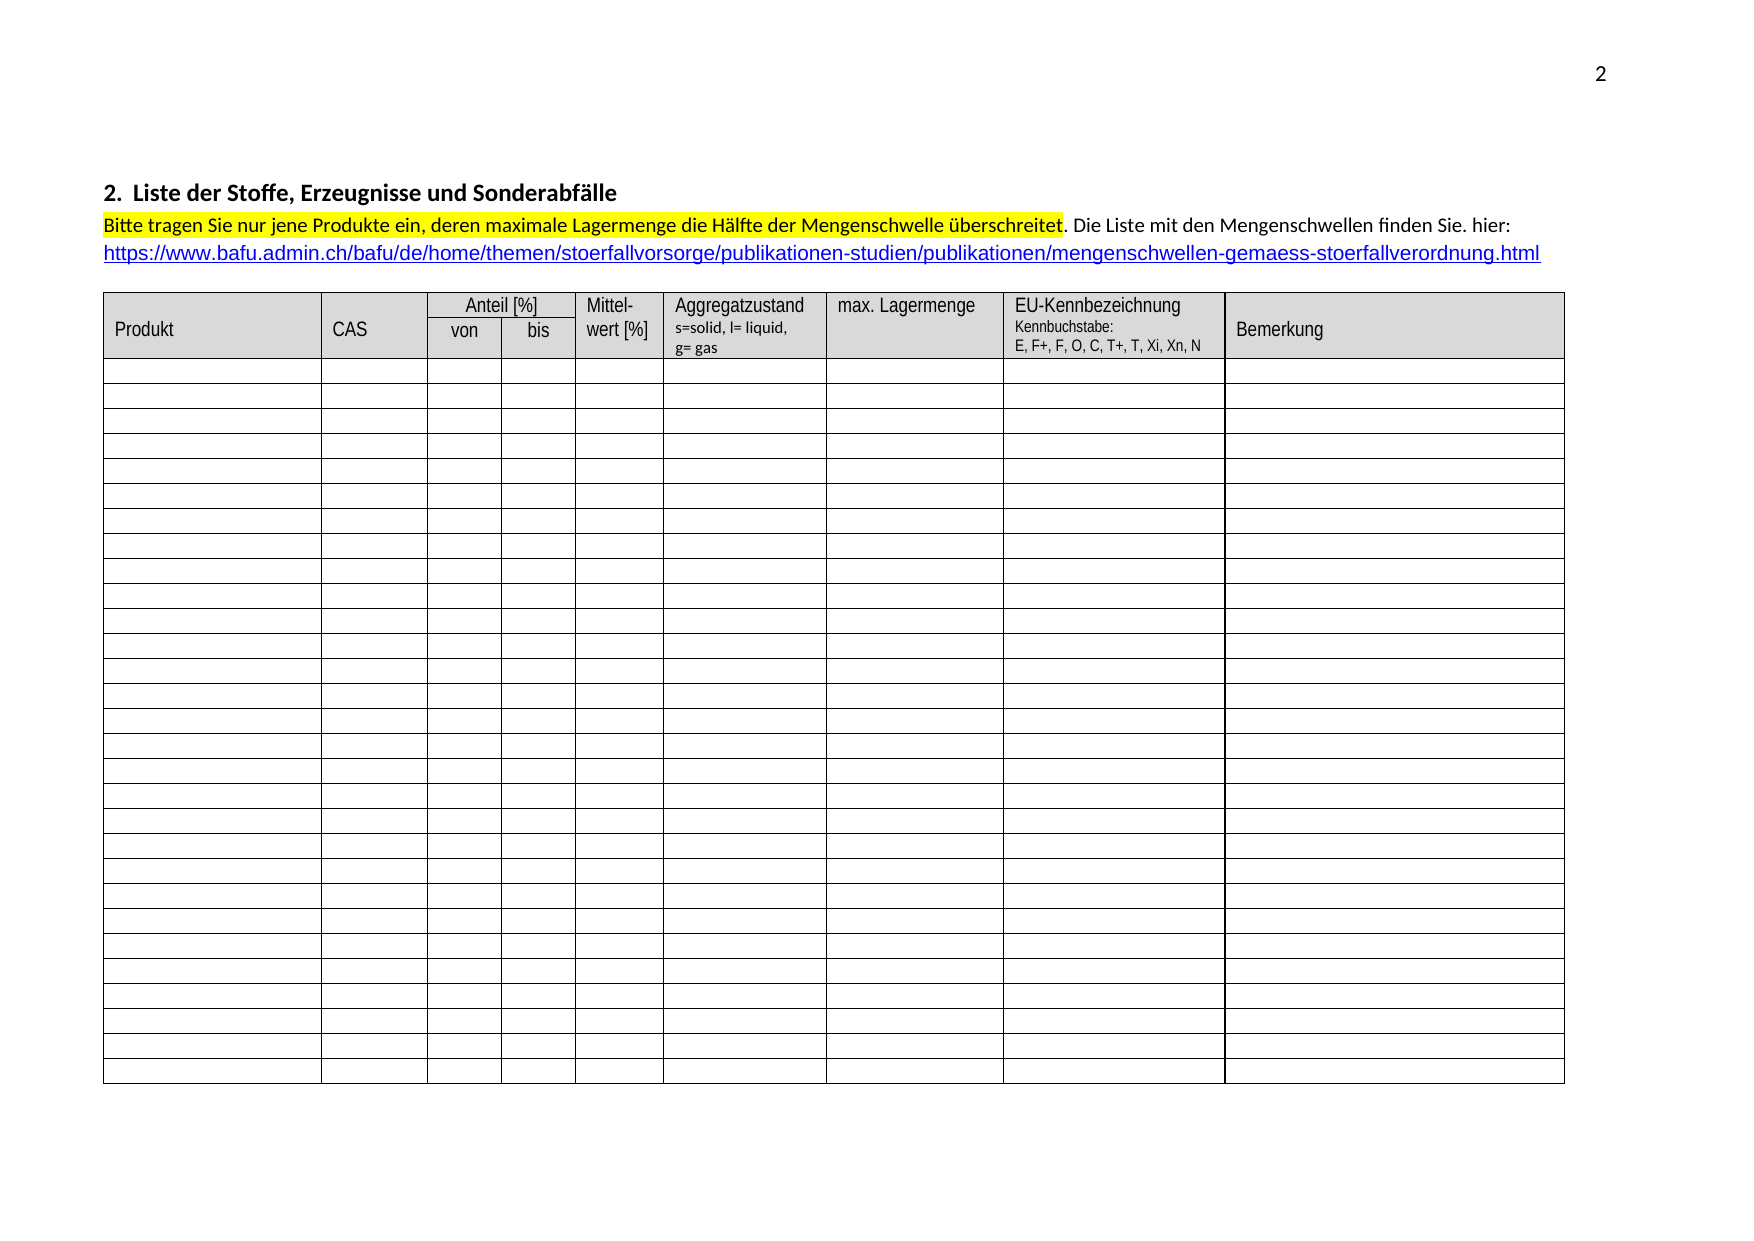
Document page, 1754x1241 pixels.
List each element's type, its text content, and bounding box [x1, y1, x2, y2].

table_cell [664, 959, 826, 983]
text Bitte tragen Sie nur jene Produkte ein, deren maximale Lagermenge die Hälfte der Mengenschwelle überschreitet. Die Liste mit den Mengenschwellen finden Sie. hier: https://www.bafu.admin.ch/bafu/de/home/themen/stoerfallvorsorge/publikationen-studien/publikationen/mengenschwellen-gemaess-stoerfallverordnung.html [103, 212, 1606, 265]
table_cell [104, 359, 321, 383]
table_cell [827, 409, 1003, 433]
table_cell [104, 834, 321, 858]
table_cell [827, 434, 1003, 458]
table_cell [428, 834, 501, 858]
table_cell [428, 434, 501, 458]
table_cell [502, 634, 575, 658]
table_cell [428, 659, 501, 683]
table_cell [502, 659, 575, 683]
table_cell [576, 709, 663, 733]
table_cell [1004, 1009, 1224, 1033]
table_cell [104, 484, 321, 508]
table_cell [104, 884, 321, 908]
table_cell [827, 1034, 1003, 1058]
table_cell [322, 684, 427, 708]
table_cell [104, 384, 321, 408]
table_cell [322, 734, 427, 758]
table_cell [576, 484, 663, 508]
table_cell [1004, 359, 1224, 383]
table_cell [576, 684, 663, 708]
table_cell [664, 1059, 826, 1083]
table_cell [322, 509, 427, 533]
table_header Bemerkung [1226, 293, 1564, 358]
table_cell [664, 634, 826, 658]
table_cell [322, 609, 427, 633]
table_cell [104, 859, 321, 883]
table_cell [1226, 1009, 1564, 1033]
table_cell [827, 884, 1003, 908]
table_cell [104, 734, 321, 758]
table_cell [1004, 859, 1224, 883]
table_cell [1004, 759, 1224, 783]
list Liste der Stoffe, Erzeugnisse und Sonderabfälle [103, 177, 1606, 208]
table_cell [827, 359, 1003, 383]
table_cell [1004, 684, 1224, 708]
table_cell [664, 684, 826, 708]
table_cell [664, 559, 826, 583]
table_cell [502, 859, 575, 883]
table_cell [104, 709, 321, 733]
table_cell [576, 909, 663, 933]
table_cell [322, 409, 427, 433]
table_cell [322, 959, 427, 983]
table_cell [1004, 934, 1224, 958]
table_cell [664, 609, 826, 633]
table_cell [576, 1034, 663, 1058]
table_header max. Lagermenge [827, 293, 1003, 358]
table_cell [322, 459, 427, 483]
table_cell [1226, 484, 1564, 508]
table_cell [827, 809, 1003, 833]
table_cell [428, 759, 501, 783]
table_cell [502, 1009, 575, 1033]
table_cell [1226, 934, 1564, 958]
table_cell [664, 384, 826, 408]
table_cell [322, 359, 427, 383]
table_cell [322, 584, 427, 608]
table_cell [664, 434, 826, 458]
table_cell [322, 759, 427, 783]
table_cell [104, 759, 321, 783]
table_cell [1004, 659, 1224, 683]
table_cell [664, 1034, 826, 1058]
table_cell [104, 909, 321, 933]
table_cell [322, 1059, 427, 1083]
table_cell [576, 884, 663, 908]
table_cell [576, 859, 663, 883]
table_cell [664, 509, 826, 533]
table_cell [1226, 859, 1564, 883]
table_cell [576, 984, 663, 1008]
table_cell [502, 734, 575, 758]
table_cell [1004, 709, 1224, 733]
table_cell [576, 459, 663, 483]
table_cell [1226, 634, 1564, 658]
table_cell [428, 584, 501, 608]
table_cell [322, 934, 427, 958]
table_cell [664, 584, 826, 608]
table_cell [428, 684, 501, 708]
table_cell [502, 509, 575, 533]
table_cell [502, 1059, 575, 1083]
table_cell [576, 1009, 663, 1033]
table_cell [576, 434, 663, 458]
table_cell [827, 859, 1003, 883]
table_cell bis [502, 318, 575, 358]
table_cell [1226, 834, 1564, 858]
table_cell [664, 659, 826, 683]
table_cell [1004, 1034, 1224, 1058]
table_cell [322, 809, 427, 833]
table_cell [104, 809, 321, 833]
table_cell [428, 609, 501, 633]
table_cell [827, 459, 1003, 483]
table_cell [576, 534, 663, 558]
table_cell [104, 659, 321, 683]
table_cell [322, 884, 427, 908]
table_cell [502, 709, 575, 733]
table_cell [1004, 634, 1224, 658]
table_header Anteil [%] [428, 293, 575, 317]
table_cell [428, 534, 501, 558]
table_cell [1226, 1059, 1564, 1083]
table_cell [502, 884, 575, 908]
table_cell [827, 959, 1003, 983]
table_cell [1004, 384, 1224, 408]
table_cell [104, 434, 321, 458]
table_cell [1226, 559, 1564, 583]
table_cell [664, 809, 826, 833]
table_cell [827, 709, 1003, 733]
table_cell [827, 1059, 1003, 1083]
table_cell [827, 759, 1003, 783]
table_cell [104, 609, 321, 633]
table_cell von [428, 318, 501, 358]
table_cell [322, 909, 427, 933]
table_cell [1226, 709, 1564, 733]
table_cell [576, 559, 663, 583]
table_cell [428, 1059, 501, 1083]
table_cell [1226, 359, 1564, 383]
table_cell [664, 759, 826, 783]
table_cell [104, 934, 321, 958]
table_cell [1004, 984, 1224, 1008]
table_header Mittel- wert [%] [576, 293, 663, 358]
table_cell [1226, 784, 1564, 808]
table_cell [1004, 809, 1224, 833]
table_cell [322, 484, 427, 508]
table_cell [1226, 659, 1564, 683]
table_cell [827, 534, 1003, 558]
table_cell [576, 609, 663, 633]
table_cell [1226, 984, 1564, 1008]
table_cell [428, 634, 501, 658]
table_cell [1004, 559, 1224, 583]
table_cell [104, 534, 321, 558]
table_cell [1226, 384, 1564, 408]
table_cell [1004, 509, 1224, 533]
table_cell [104, 559, 321, 583]
table_cell [428, 1034, 501, 1058]
table_cell [576, 359, 663, 383]
table_cell [1226, 459, 1564, 483]
table_cell [827, 484, 1003, 508]
table_cell [1226, 734, 1564, 758]
table_cell [502, 484, 575, 508]
table_cell [1004, 959, 1224, 983]
table_cell [1226, 684, 1564, 708]
table_cell [104, 1059, 321, 1083]
table_cell [827, 509, 1003, 533]
table_cell [322, 434, 427, 458]
table_cell [1004, 609, 1224, 633]
table_cell [502, 359, 575, 383]
table_cell [1226, 809, 1564, 833]
table_cell [664, 534, 826, 558]
table_cell [576, 934, 663, 958]
table_cell [428, 959, 501, 983]
table_cell [104, 1009, 321, 1033]
table_cell [664, 934, 826, 958]
table_cell [664, 734, 826, 758]
table_cell [322, 984, 427, 1008]
table_cell [428, 1009, 501, 1033]
table_cell [428, 484, 501, 508]
table_cell [664, 834, 826, 858]
table_cell [827, 634, 1003, 658]
table_cell [322, 834, 427, 858]
table_cell [428, 409, 501, 433]
table_cell [428, 909, 501, 933]
table_cell [1004, 1059, 1224, 1083]
table_cell [322, 559, 427, 583]
table_cell [576, 634, 663, 658]
table_cell [1226, 959, 1564, 983]
table_cell [1226, 584, 1564, 608]
table_cell [502, 684, 575, 708]
table_cell [428, 359, 501, 383]
table_cell [664, 459, 826, 483]
table_cell [428, 984, 501, 1008]
table_cell [1004, 409, 1224, 433]
table_cell [576, 409, 663, 433]
table_cell [428, 784, 501, 808]
table_cell [664, 784, 826, 808]
table_cell [322, 384, 427, 408]
table_header Aggregatzustand s=solid, l= liquid, g= gas [664, 293, 826, 358]
table_cell [1226, 509, 1564, 533]
table_cell [827, 934, 1003, 958]
table_cell [322, 534, 427, 558]
table_cell [502, 984, 575, 1008]
table_cell [576, 384, 663, 408]
table_cell [104, 959, 321, 983]
table_cell [502, 434, 575, 458]
table_cell [1226, 759, 1564, 783]
table_cell [576, 1059, 663, 1083]
table_cell [502, 384, 575, 408]
table_cell [502, 959, 575, 983]
table_cell [502, 834, 575, 858]
table_cell [827, 784, 1003, 808]
table_cell [664, 984, 826, 1008]
table_cell [827, 659, 1003, 683]
table_cell [664, 359, 826, 383]
table_cell [1226, 534, 1564, 558]
table_cell [1004, 909, 1224, 933]
table_cell [576, 809, 663, 833]
table_cell [322, 784, 427, 808]
table_header CAS [322, 293, 427, 358]
table_cell [104, 1034, 321, 1058]
table_cell [322, 1034, 427, 1058]
table_cell [428, 859, 501, 883]
table_cell [664, 859, 826, 883]
table_cell [104, 584, 321, 608]
table_cell [576, 734, 663, 758]
table_cell [502, 1034, 575, 1058]
table_cell [664, 709, 826, 733]
table_cell [1226, 434, 1564, 458]
table_cell [428, 934, 501, 958]
table_cell [502, 459, 575, 483]
table_cell [827, 984, 1003, 1008]
table_cell [827, 1009, 1003, 1033]
table_cell [576, 659, 663, 683]
table_cell [1226, 884, 1564, 908]
table_cell [104, 509, 321, 533]
table_cell [502, 909, 575, 933]
table_cell [1004, 734, 1224, 758]
table_cell [502, 409, 575, 433]
table_cell [428, 509, 501, 533]
table_cell [664, 484, 826, 508]
table_cell [827, 684, 1003, 708]
table_cell [1004, 534, 1224, 558]
table_cell [104, 784, 321, 808]
table_cell [827, 584, 1003, 608]
table_cell [104, 409, 321, 433]
table_cell [1004, 484, 1224, 508]
table_cell [104, 684, 321, 708]
table_header EU-Kennbezeichnung Kennbuchstabe: E, F+, F, O, C, T+, T, Xi, Xn, N [1004, 293, 1224, 358]
table_cell [827, 834, 1003, 858]
table_cell [502, 584, 575, 608]
table_cell [827, 734, 1003, 758]
table_cell [428, 384, 501, 408]
table_cell [428, 459, 501, 483]
table_cell [502, 559, 575, 583]
table_cell [322, 1009, 427, 1033]
table_header Produkt [104, 293, 321, 358]
table_cell [576, 834, 663, 858]
table_cell [1004, 584, 1224, 608]
table_cell [1004, 459, 1224, 483]
table_cell [827, 609, 1003, 633]
table_cell [827, 909, 1003, 933]
table_cell [576, 509, 663, 533]
table_cell [664, 409, 826, 433]
table_cell [1004, 834, 1224, 858]
table_cell [1226, 1034, 1564, 1058]
table_cell [664, 884, 826, 908]
table_cell [502, 934, 575, 958]
table_cell [1226, 909, 1564, 933]
table_cell [827, 559, 1003, 583]
table_cell [428, 734, 501, 758]
table_cell [428, 884, 501, 908]
table_cell [428, 809, 501, 833]
table_cell [502, 809, 575, 833]
table_cell [827, 384, 1003, 408]
table_cell [322, 859, 427, 883]
table_cell [104, 984, 321, 1008]
table_cell [576, 584, 663, 608]
table_cell [428, 709, 501, 733]
table_cell [502, 784, 575, 808]
table_cell [576, 759, 663, 783]
table_cell [322, 659, 427, 683]
table_cell [104, 634, 321, 658]
table_cell [1004, 884, 1224, 908]
table_cell [664, 1009, 826, 1033]
table_cell [1004, 434, 1224, 458]
table_cell [664, 909, 826, 933]
table_cell [502, 759, 575, 783]
table_cell [502, 609, 575, 633]
table_cell [322, 634, 427, 658]
table_cell [104, 459, 321, 483]
table_cell [1226, 609, 1564, 633]
table_cell [428, 559, 501, 583]
table_cell [502, 534, 575, 558]
table_cell [576, 784, 663, 808]
table_cell [1004, 784, 1224, 808]
table_cell [576, 959, 663, 983]
table_cell [322, 709, 427, 733]
table_cell [1226, 409, 1564, 433]
